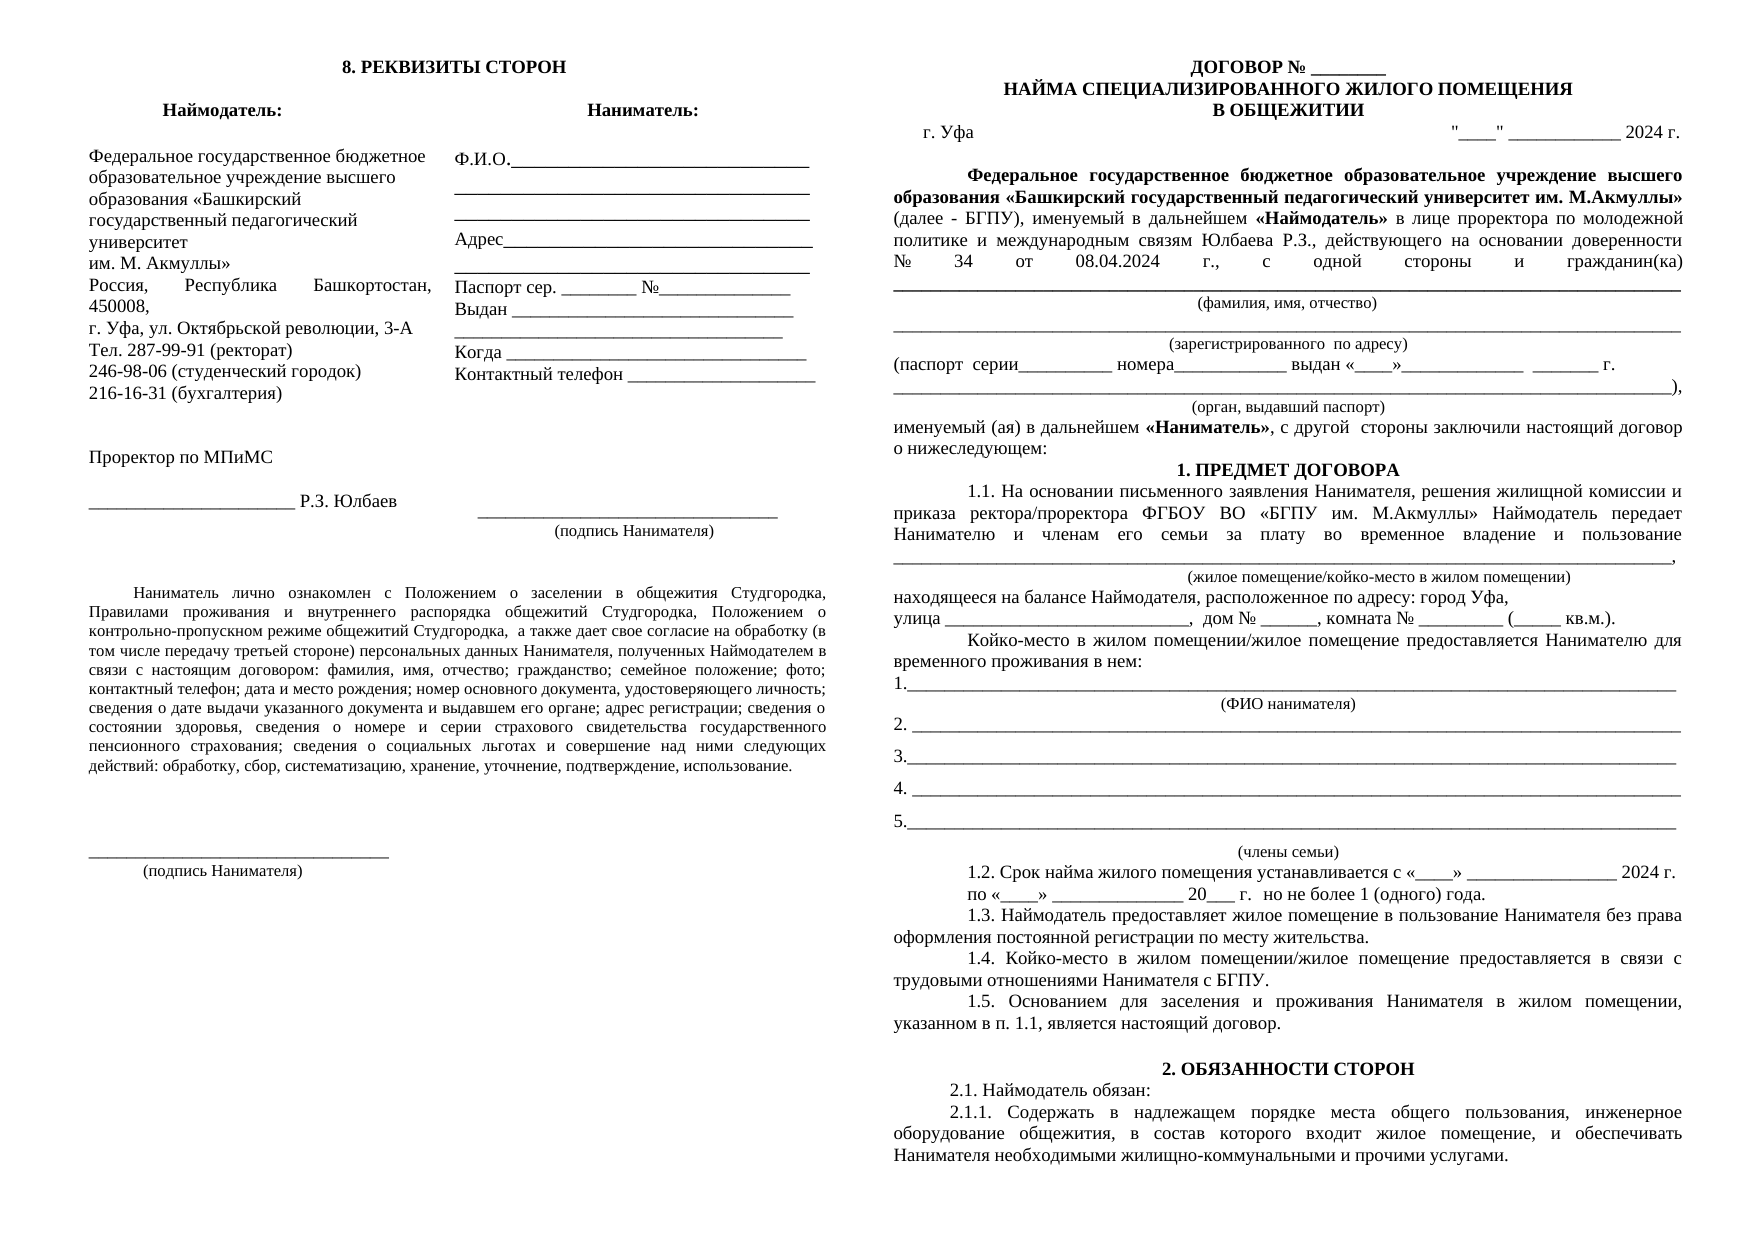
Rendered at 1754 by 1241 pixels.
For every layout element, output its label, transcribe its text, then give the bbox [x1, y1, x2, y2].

text 2.1.1. Содержать в надлежащем порядке места общего пользования, инженерное оборудование общежития, в состав которого входит жилое помещение, и обеспечивать Нанимателя необходимыми жилищно-коммунальными и прочими услугами. [893, 1101, 1683, 1165]
text (паспорт серии__________ номера____________ выдан «____»_____________ _______ г. [893, 353, 1683, 375]
text улица __________________________, дом № ______, комната № _________ (_____ кв.м.). [893, 607, 1683, 629]
text 5.__________________________________________________________________________________ [893, 809, 1683, 831]
text Наймодатель: Наниматель: [89, 99, 819, 121]
text ___________________________________________________________________________________), [893, 375, 1683, 396]
text ________________________________ [89, 839, 856, 861]
text 1.__________________________________________________________________________________ [893, 672, 1683, 693]
table_header Федеральное государственное бюджетное образовательное учреждение высшего образования «Башкирский государственный педагогический университет им. М. Акмуллы» Россия, Республика Башкортостан, 450008, г. Уфа, ул. Октябрьской революции, 3-А Тел. 287-99-91 (ректорат) 246-98-06 (студенческий городок) 216-16-31 (бухгалтерия) Проректор по МПиМС ______________________ Р.З. Юлбаев [78, 145, 443, 561]
text 4. __________________________________________________________________________________ [893, 777, 1683, 799]
text 1.3. Наймодатель предоставляет жилое помещение в пользование Нанимателя без права оформления постоянной регистрации по месту жительства. [893, 904, 1683, 947]
table_header Ф.И.О.__________________________ _______________________________ _______________________________ Адрес___________________________ _______________________________ Паспорт сер. ________ №______________ Выдан ______________________________ ___________________________________ Когда ________________________________ Контактный телефон ____________________ ________________________________ (подпись Нанимателя) [443, 145, 827, 561]
text 1. ПРЕДМЕТ ДОГОВОРА [893, 459, 1683, 480]
text по «____» ______________ 20___ г. но не более 1 (одного) года. [893, 882, 1683, 904]
text 2.1. Наймодатель обязан: [893, 1079, 1683, 1101]
text (члены семьи) [893, 842, 1683, 861]
text 1.5. Основанием для заселения и проживания Нанимателя в жилом помещении, указанном в п. 1.1, является настоящий договор. [893, 990, 1683, 1033]
text Койко-место в жилом помещении/жилое помещение предоставляется Нанимателю для временного проживания в нем: [893, 629, 1683, 672]
text ДОГОВОР № ________ [893, 56, 1683, 78]
text (жилое помещение/койко-место в жилом помещении) [893, 566, 1683, 586]
text 2. ОБЯЗАННОСТИ СТОРОН [893, 1057, 1683, 1079]
text 2. __________________________________________________________________________________ [893, 713, 1683, 734]
text В ОБЩЕЖИТИИ [893, 99, 1683, 121]
text (фамилия, имя, отчество) [893, 293, 1683, 312]
text 1.4. Койко-место в жилом помещении/жилое помещение предоставляется в связи с трудовыми отношениями Нанимателя с БГПУ. [893, 947, 1683, 990]
text 8. РЕКВИЗИТЫ СТОРОН [89, 56, 819, 78]
text 1.1. На основании письменного заявления Нанимателя, решения жилищной комиссии и приказа ректора/проректора ФГБОУ ВО «БГПУ им. М.Акмуллы» Наймодатель передает Нанимателю и членам его семьи за плату во временное владение и пользование ___________________________________________________________________________________, [893, 480, 1683, 566]
text 3.__________________________________________________________________________________ [893, 745, 1683, 766]
text (зарегистрированного по адресу) [893, 334, 1683, 353]
text (орган, выдавший паспорт) [893, 396, 1683, 416]
text находящееся на балансе Наймодателя, расположенное по адресу: город Уфа, [893, 586, 1683, 607]
text НАЙМА СПЕЦИАЛИЗИРОВАННОГО ЖИЛОГО ПОМЕЩЕНИЯ [893, 78, 1683, 99]
text г. Уфа "____" ____________ 2024 г. [893, 121, 1683, 142]
text ____________________________________________________________________________________ [893, 312, 1683, 334]
text (ФИО нанимателя) [893, 693, 1683, 713]
text (подпись Нанимателя) [89, 861, 856, 880]
text Наниматель лично ознакомлен с Положением о заселении в общежития Студгородка, Правилами проживания и внутреннего распорядка общежитий Студгородка, Положением о контрольно-пропускном режиме общежитий Студгородка, а также дает свое согласие на обработку (в том числе передачу третьей стороне) персональных данных Нанимателя, полученных Наймодателем в связи с настоящим договором: фамилия, имя, отчество; гражданство; семейное положение; фото; контактный телефон; дата и место рождения; номер основного документа, удостоверяющего личность; сведения о дате выдачи указанного документа и выдавшем его органе; адрес регистрации; сведения о состоянии здоровья, сведения о номере и серии страхового свидетельства государственного пенсионного страхования; сведения о социальных льготах и совершение над ними следующих действий: обработку, сбор, систематизацию, хранение, уточнение, подтверждение, использование. [89, 583, 827, 774]
text 1.2. Срок найма жилого помещения устанавливается с «____» ________________ 2024 г. [893, 861, 1683, 882]
text Федеральное государственное бюджетное образовательное учреждение высшего образования «Башкирский государственный педагогический университет им. М.Акмуллы» (далее - БГПУ), именуемый в дальнейшем «Наймодатель» в лице проректора по молодежной политике и международным связям Юлбаева Р.З., действующего на основании доверенности № 34 от 08.04.2024 г., с одной стороны и гражданин(ка) ____________________________________________________________________________________ [893, 164, 1683, 293]
text именуемый (ая) в дальнейшем «Наниматель», с другой стороны заключили настоящий договор о нижеследующем: [893, 416, 1683, 459]
